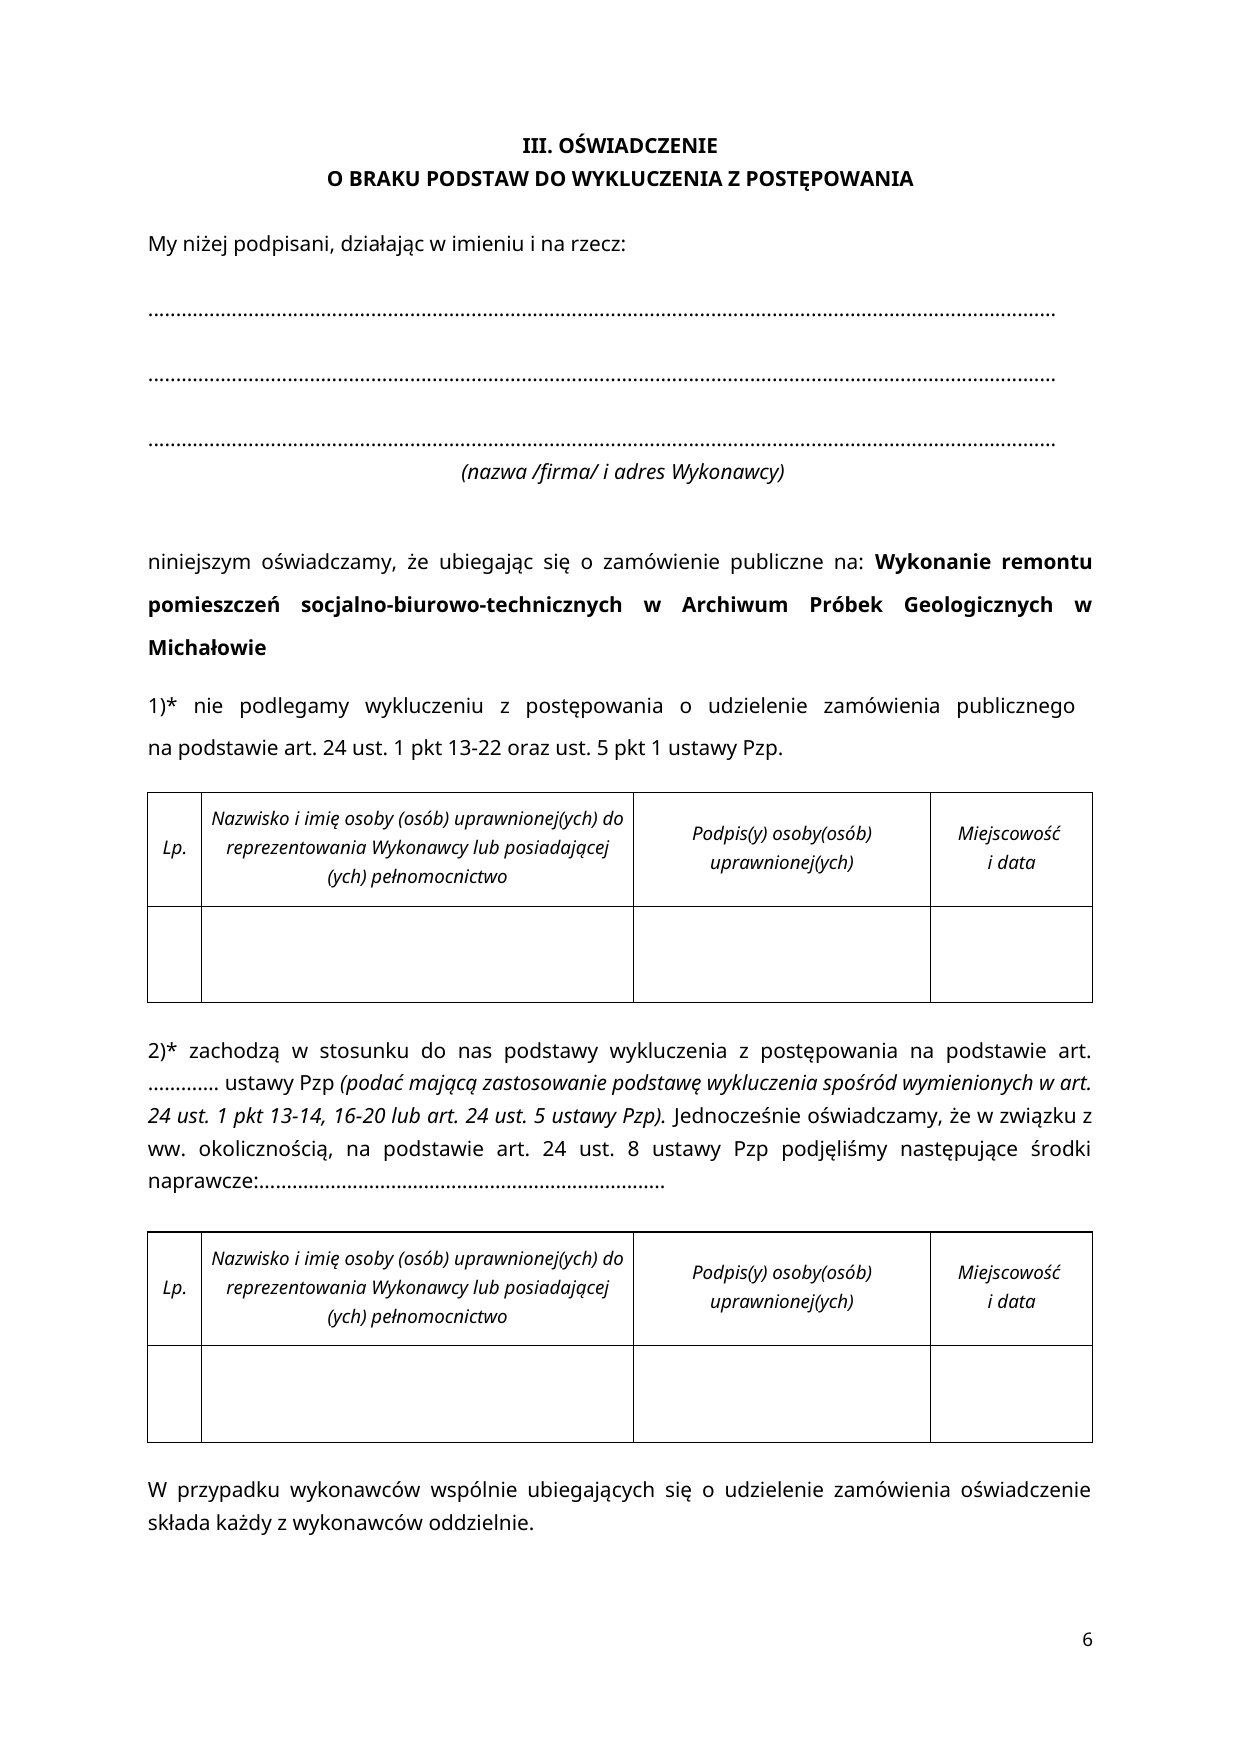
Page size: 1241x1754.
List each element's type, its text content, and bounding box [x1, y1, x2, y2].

table_cell [931, 907, 1092, 1002]
text O BRAKU PODSTAW DO WYKLUCZENIA Z POSTĘPOWANIA [148, 164, 1093, 192]
text niniejszym oświadczamy, że ubiegając się o zamówienie publiczne na: Wykonanie remontu pomieszczeń socjalno-biurowo-technicznych w Archiwum Próbek Geologicznych w Michałowie [148, 547, 1093, 661]
text III. OŚWIADCZENIE [148, 131, 1093, 159]
table_header Nazwisko i imię osoby (osób) uprawnionej(ych) do reprezentowania Wykonawcy lub posiadającej (ych) pełnomocnictwo [202, 793, 633, 906]
text W przypadku wykonawców wspólnie ubiegających się o udzielenie zamówienia oświadczenie składa każdy z wykonawców oddzielnie. [148, 1476, 1093, 1537]
table_header Miejscowość i data [931, 793, 1092, 906]
text 2)* zachodzą w stosunku do nas podstawy wykluczenia z postępowania na podstawie art. …………. ustawy Pzp (podać mającą zastosowanie podstawę wykluczenia spośród wymienionych w art. 24 ust. 1 pkt 13-14, 16-20 lub art. 24 ust. 5 ustawy Pzp). Jednocześnie oświadczamy, że w związku z ww. okolicznością, na podstawie art. 24 ust. 8 ustawy Pzp podjęliśmy następujące środki naprawcze:……………………………………………………………….. [148, 1036, 1093, 1195]
table_header Miejscowość i data [931, 1233, 1092, 1345]
table_cell [148, 907, 201, 1002]
table_header Lp. [148, 793, 201, 906]
text (nazwa /firma/ i adres Wykonawcy) [148, 457, 1093, 486]
table_cell [202, 1346, 633, 1442]
table_cell [931, 1346, 1092, 1442]
table_cell [148, 1346, 201, 1442]
table_cell [634, 1346, 930, 1442]
text My niżej podpisani, działając w imieniu i na rzecz: [148, 229, 1093, 257]
table_header Podpis(y) osoby(osób) uprawnionej(ych) [634, 1233, 930, 1345]
table_header Nazwisko i imię osoby (osób) uprawnionej(ych) do reprezentowania Wykonawcy lub posiadającej (ych) pełnomocnictwo [202, 1233, 633, 1345]
table_cell [634, 907, 930, 1002]
text ................................................................................................................................................................... [148, 294, 1093, 323]
list 1)* nie podlegamy wykluczeniu z postępowania o udzielenie zamówienia publicznego na podstawie art. 24 ust. 1 pkt 13-22 oraz ust. 5 pkt 1 ustawy Pzp. [148, 691, 1093, 762]
table_cell [202, 907, 633, 1002]
text ................................................................................................................................................................... [148, 424, 1093, 453]
text ................................................................................................................................................................... [148, 359, 1093, 388]
table_header Lp. [148, 1233, 201, 1345]
table_header Podpis(y) osoby(osób) uprawnionej(ych) [634, 793, 930, 906]
